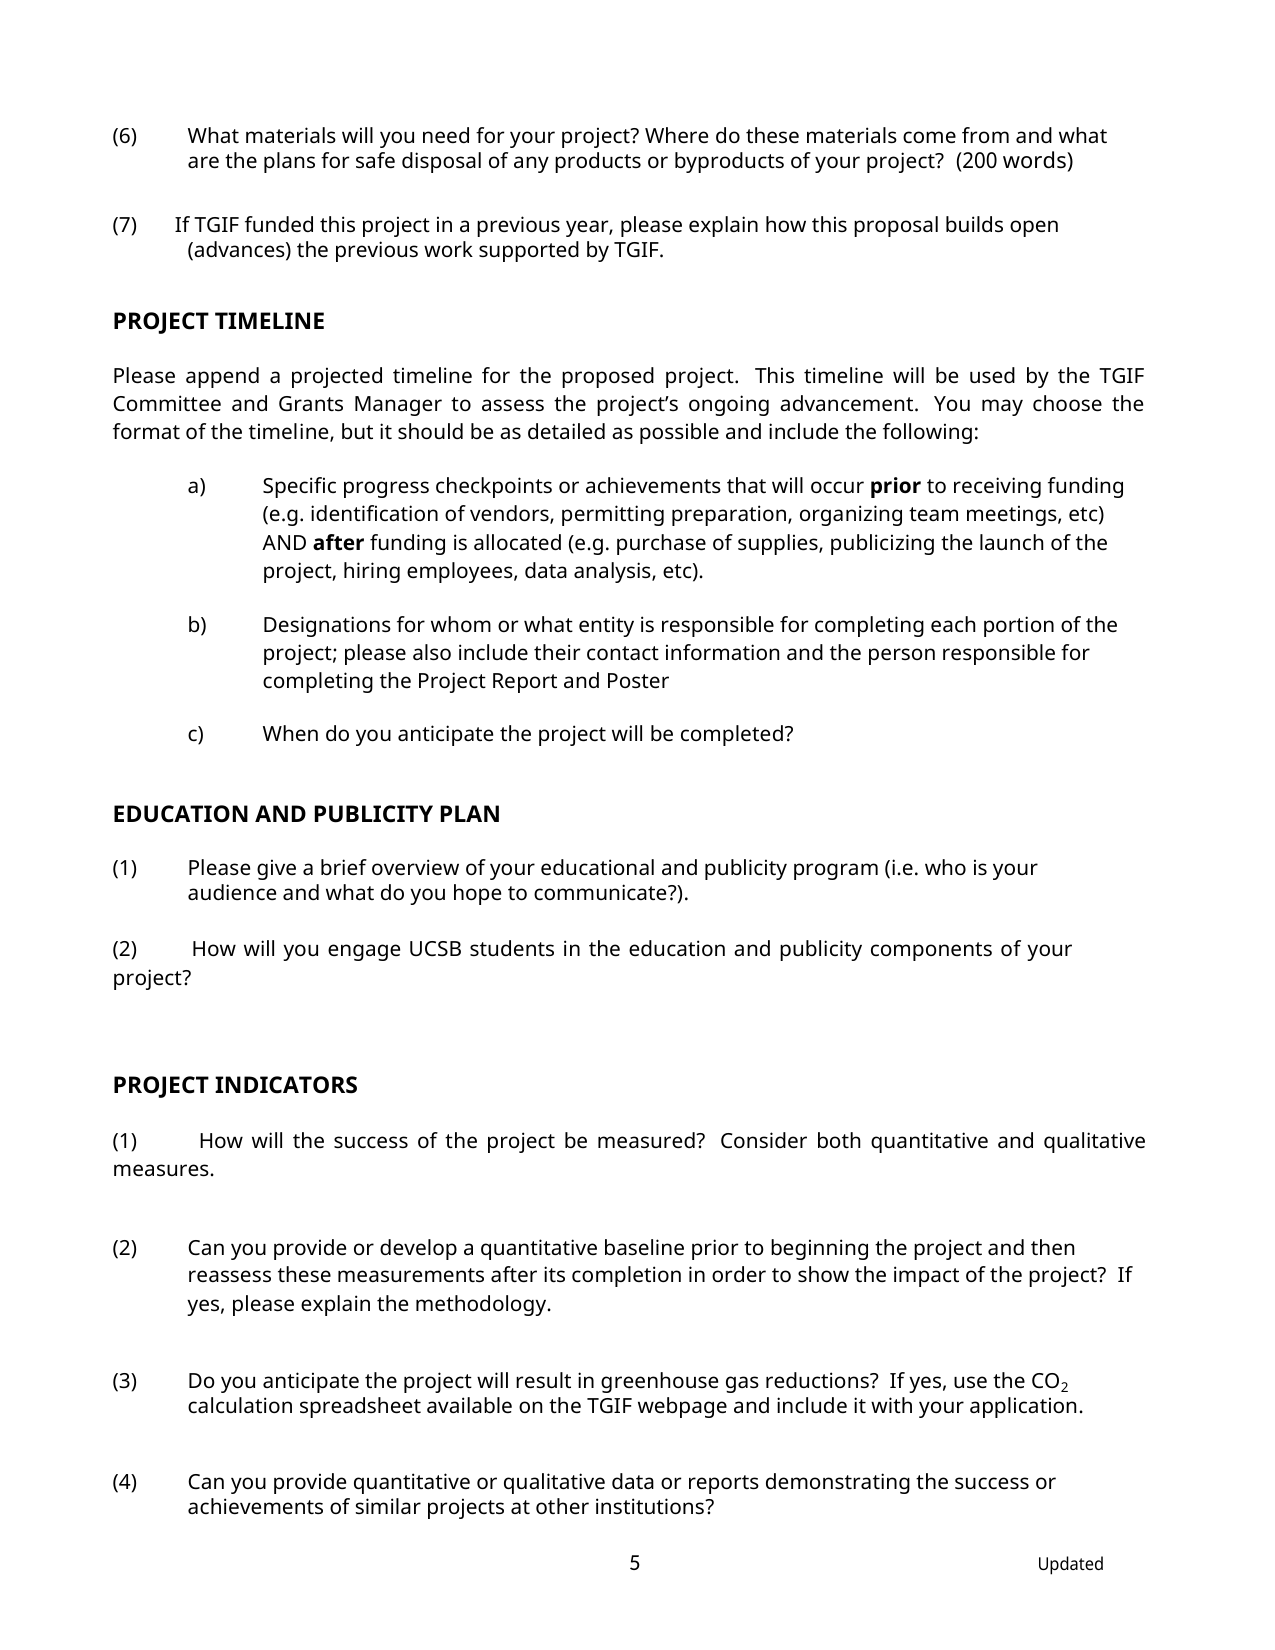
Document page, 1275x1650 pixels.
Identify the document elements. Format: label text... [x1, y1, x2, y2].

text PROJECT INDICATORS [112, 1069, 380, 1100]
text (2) How will you engage UCSB students in the education and publicity components of your project? [112, 934, 1073, 991]
text (7) If TGIF funded this project in a previous year, please explain how this proposal builds open (advances) the previous work supported by TGIF. [112, 213, 1130, 263]
text c) When do you anticipate the project will be completed? [187, 719, 1177, 748]
text PROJECT TIMELINE [112, 304, 344, 336]
text (3) Do you anticipate the project will result in greenhouse gas reductions? If yes, use the CO2 calculation spreadsheet available on the TGIF webpage and include it with your application. [112, 1368, 1131, 1419]
text (6) What materials will you need for your project? Where do these materials come from and what are the plans for safe disposal of any products or byproducts of your project? (200 words) [112, 124, 1130, 174]
text (1) Please give a brief overview of your educational and publicity program (i.e. who is your audience and what do you hope to communicate?). [112, 856, 1124, 906]
text (4) Can you provide quantitative or qualitative data or reports demonstrating the success or achievements of similar projects at other institutions? [112, 1469, 1160, 1519]
text (1) How will the success of the project be measured? Consider both quantitative and qualitative measures. [112, 1126, 1146, 1183]
text b) Designations for whom or what entity is responsible for completing each portion of the project; please also include their contact information and the person responsible for completing the Project Report and Poster [187, 610, 1144, 694]
text Please append a projected timeline for the proposed project. This timeline will be used by the TGIF Committee and Grants Manager to assess the project’s ongoing advancement. You may choose the format of the timeline, but it should be as detailed as possible and include the following: [112, 361, 1145, 446]
text EDUCATION AND PUBLICITY PLAN [112, 798, 518, 829]
text a) Specific progress checkpoints or achievements that will occur prior to receiving funding (e.g. identification of vendors, permitting preparation, organizing team meetings, etc) AND after funding is allocated (e.g. purchase of supplies, publicizing the launch of the project, hiring employees, data analysis, etc). [187, 471, 1126, 584]
text (2) Can you provide or develop a quantitative baseline prior to beginning the project and then reassess these measurements after its completion in order to show the impact of the project? If yes, please explain the methodology. [112, 1233, 1164, 1317]
